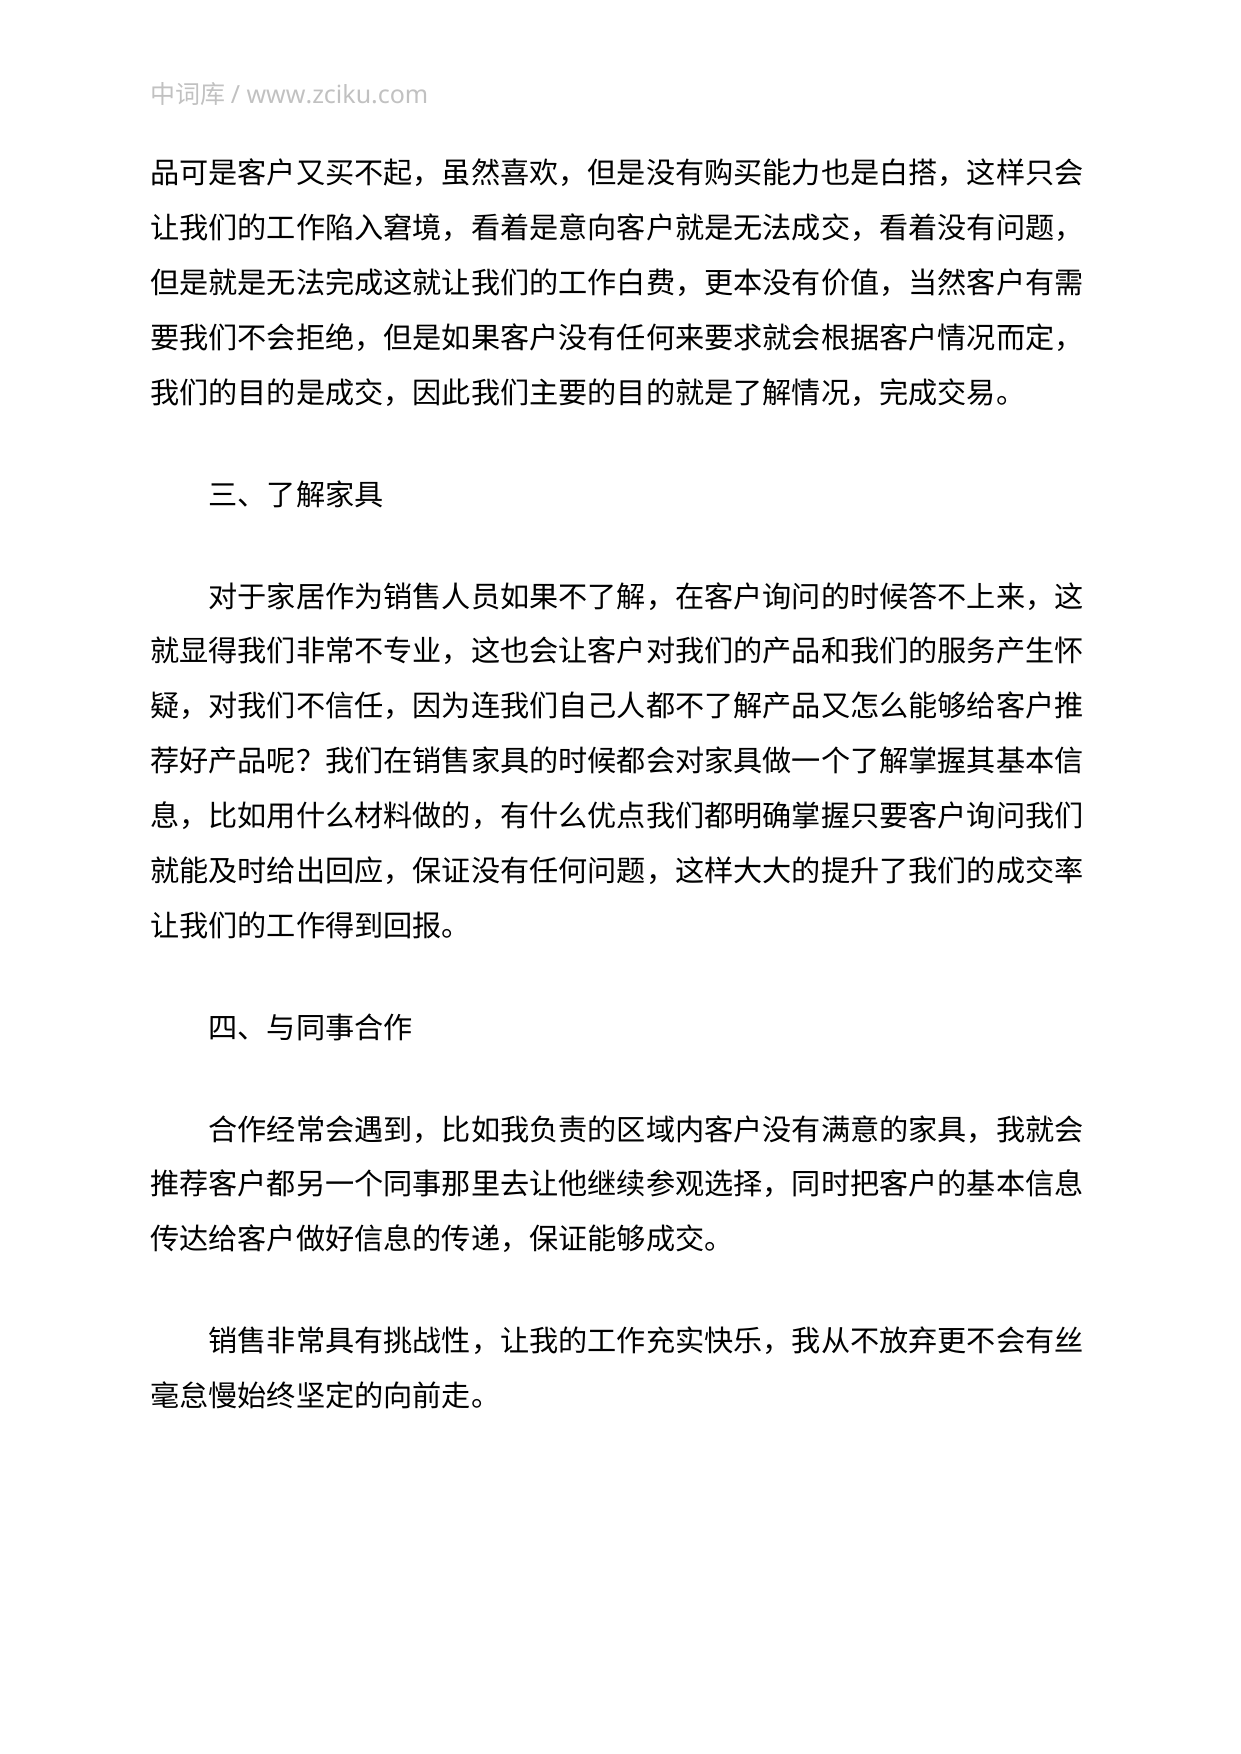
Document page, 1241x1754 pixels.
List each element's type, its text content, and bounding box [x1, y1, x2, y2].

text 销售非常具有挑战性，让我的工作充实快乐，我从不放弃更不会有丝毫怠慢始终坚定的向前走。 [150, 1318, 1090, 1415]
text 三、了解家具 [150, 471, 1090, 514]
text 四、与同事合作 [150, 1004, 1090, 1047]
text 合作经常会遇到，比如我负责的区域内客户没有满意的家具，我就会推荐客户都另一个同事那里去让他继续参观选择，同时把客户的基本信息传达给客户做好信息的传递，保证能够成交。 [150, 1106, 1090, 1258]
text 对于家居作为销售人员如果不了解，在客户询问的时候答不上来，这就显得我们非常不专业，这也会让客户对我们的产品和我们的服务产生怀疑，对我们不信任，因为连我们自己人都不了解产品又怎么能够给客户推荐好产品呢？我们在销售家具的时候都会对家具做一个了解掌握其基本信息，比如用什么材料做的，有什么优点我们都明确掌握只要客户询问我们就能及时给出回应，保证没有任何问题，这样大大的提升了我们的成交率让我们的工作得到回报。 [150, 573, 1090, 945]
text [150, 150, 1090, 412]
